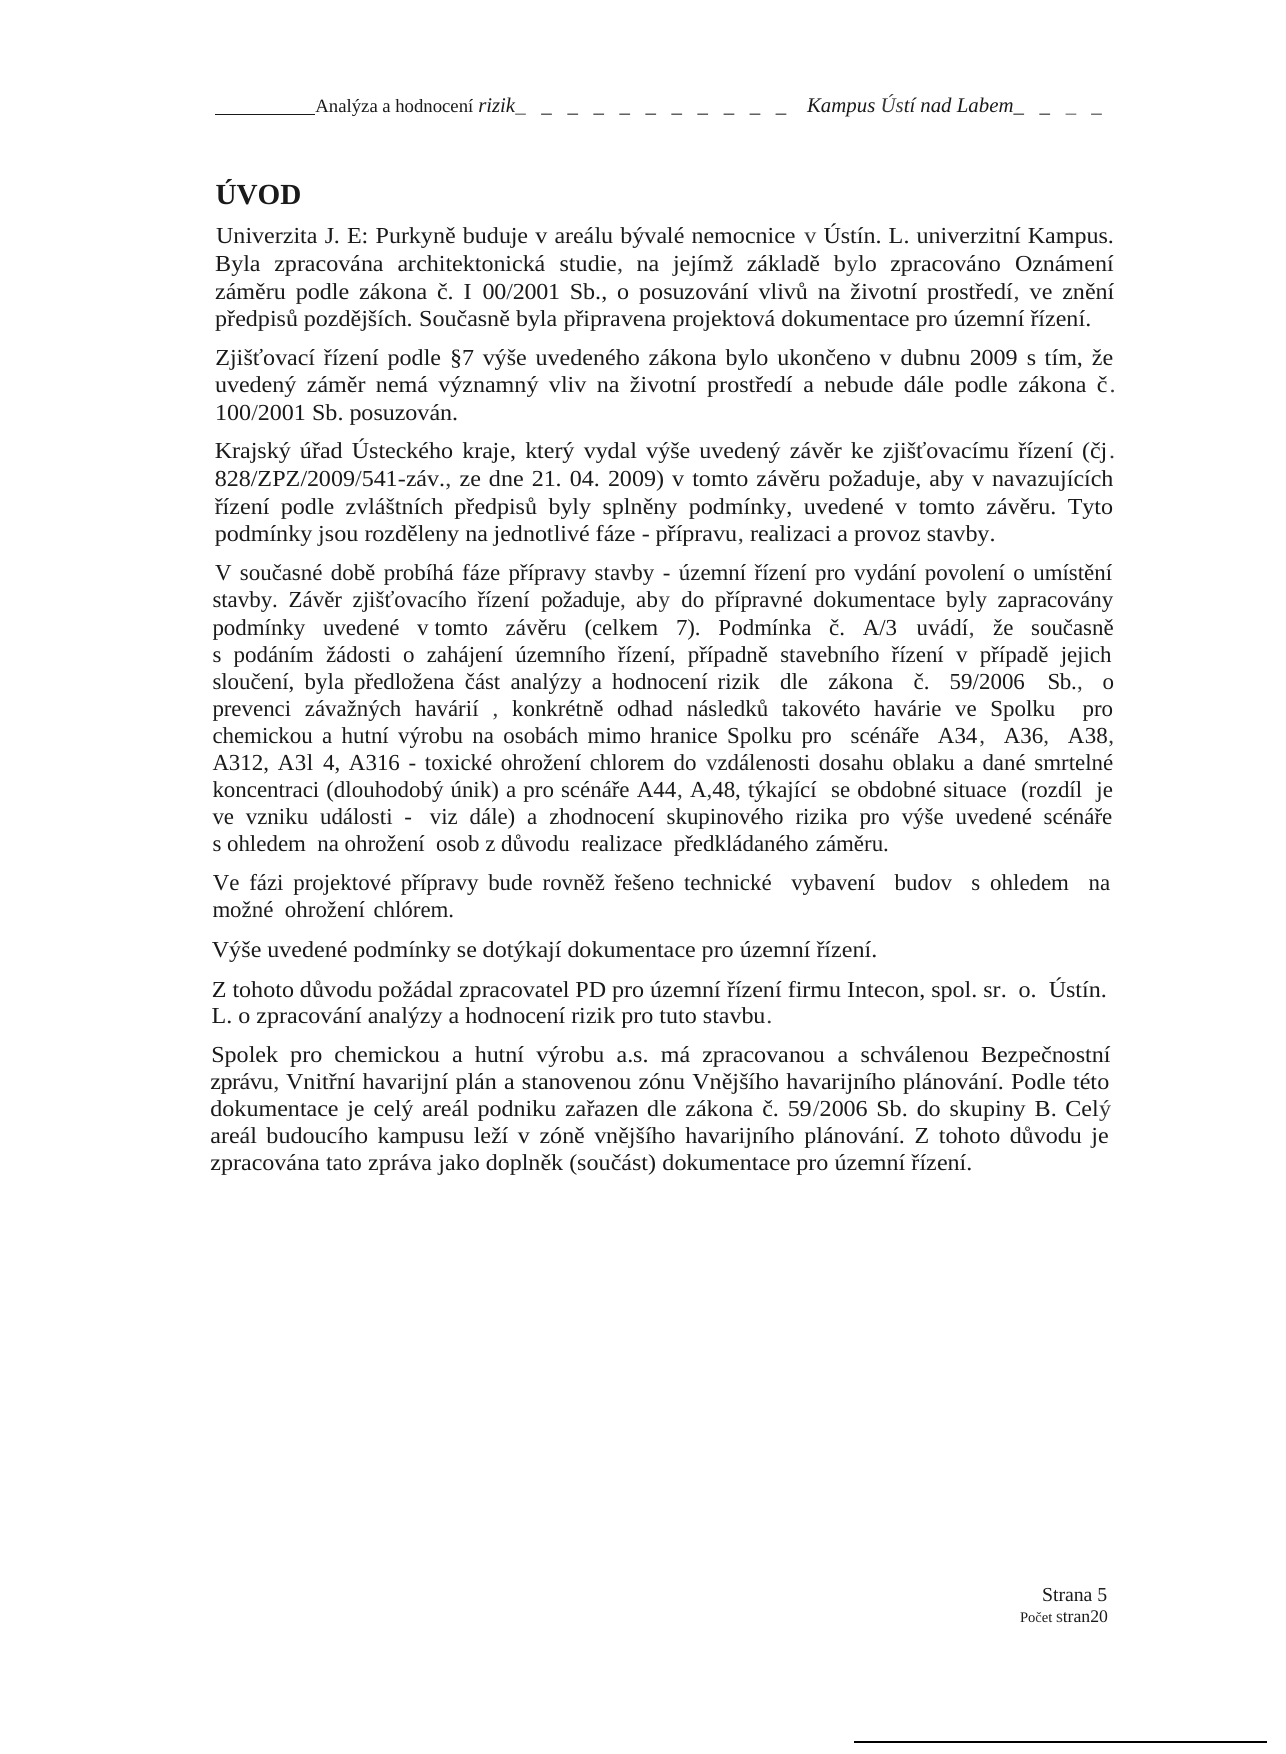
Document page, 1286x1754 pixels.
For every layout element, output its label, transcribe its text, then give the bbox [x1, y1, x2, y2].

text V současné době probíhá fáze přípravy stavby - územní řízení pro vydání povolení o umístění stavby. Závěr zjišťovacího řízení požaduje, aby do přípravné dokumentace byly zapracovány podmínky uvedené v tomto závěru (celkem 7). Podmínka č. A/3 uvádí, že současně s podáním žádosti o zahájení územního řízení, případně stavebního řízení v případě jejich sloučení, byla předložena část analýzy a hodnocení rizik dle zákona č. 59/2006 Sb., o prevenci závažných havárií , konkrétně odhad následků takovéto havárie ve Spolku pro chemickou a hutní výrobu na osobách mimo hranice Spolku pro scénáře A34, A36, A38, A312, A3l 4, A316 - toxické ohrožení chlorem do vzdálenosti dosahu oblaku a dané smrtelné koncentraci (dlouhodobý únik) a pro scénáře A44, A,48, týkající se obdobné situace (rozdíl je ve vzniku události - viz dále) a zhodnocení skupinového rizika pro výše uvedené scénáře s ohledem na ohrožení osob z důvodu realizace předkládaného záměru. [212, 559, 1114, 857]
text Zjišťovací řízení podle §7 výše uvedeného zákona bylo ukončeno v dubnu 2009 s tím, že uvedený záměr nemá významný vliv na životní prostředí a nebude dále podle zákona č. 100/2001 Sb. posuzován. [215, 344, 1115, 425]
subtitle ÚVOD [215, 177, 1279, 211]
text Počet stran20 [181, 1606, 1108, 1626]
text Ve fázi projektové přípravy bude rovněž řešeno technické vybavení budov s ohledem na možné ohrožení chlórem. [212, 869, 1112, 923]
text Z tohoto důvodu požádal zpracovatel PD pro územní řízení firmu Intecon, spol. sr. o. Ústín. [212, 976, 1279, 1002]
text Výše uvedené podmínky se dotýkají dokumentace pro územní řízení. [212, 936, 1279, 962]
text Krajský úřad Ústeckého kraje, který vydal výše uvedený závěr ke zjišťovacímu řízení (čj. 828/ZPZ/2009/541-záv., ze dne 21. 04. 2009) v tomto závěru požaduje, aby v navazujících řízení podle zvláštních předpisů byly splněny podmínky, uvedené v tomto závěru. Tyto podmínky jsou rozděleny na jednotlivé fáze - přípravu, realizaci a provoz stavby. [214, 437, 1115, 547]
text Spolek pro chemickou a hutní výrobu a.s. má zpracovanou a schválenou Bezpečnostní zprávu, Vnitřní havarijní plán a stanovenou zónu Vnějšího havarijního plánování. Podle této dokumentace je celý areál podniku zařazen dle zákona č. 59/2006 Sb. do skupiny B. Celý areál budoucího kampusu leží v zóně vnějšího havarijního plánování. Z tohoto důvodu je zpracována tato zpráva jako doplněk (součást) dokumentace pro územní řízení. [210, 1041, 1111, 1176]
text Univerzita J. E: Purkyně buduje v areálu bývalé nemocnice v Ústín. L. univerzitní Kampus. Byla zpracována architektonická studie, na jejímž základě bylo zpracováno Oznámení záměru podle zákona č. I 00/2001 Sb., o posuzování vlivů na životní prostředí, ve znění předpisů pozdějších. Současně byla připravena projektová dokumentace pro územní řízení. [215, 223, 1114, 332]
text Strana 5 [181, 1583, 1107, 1606]
text L. o zpracování analýzy a hodnocení rizik pro tuto stavbu. [211, 1002, 1279, 1029]
